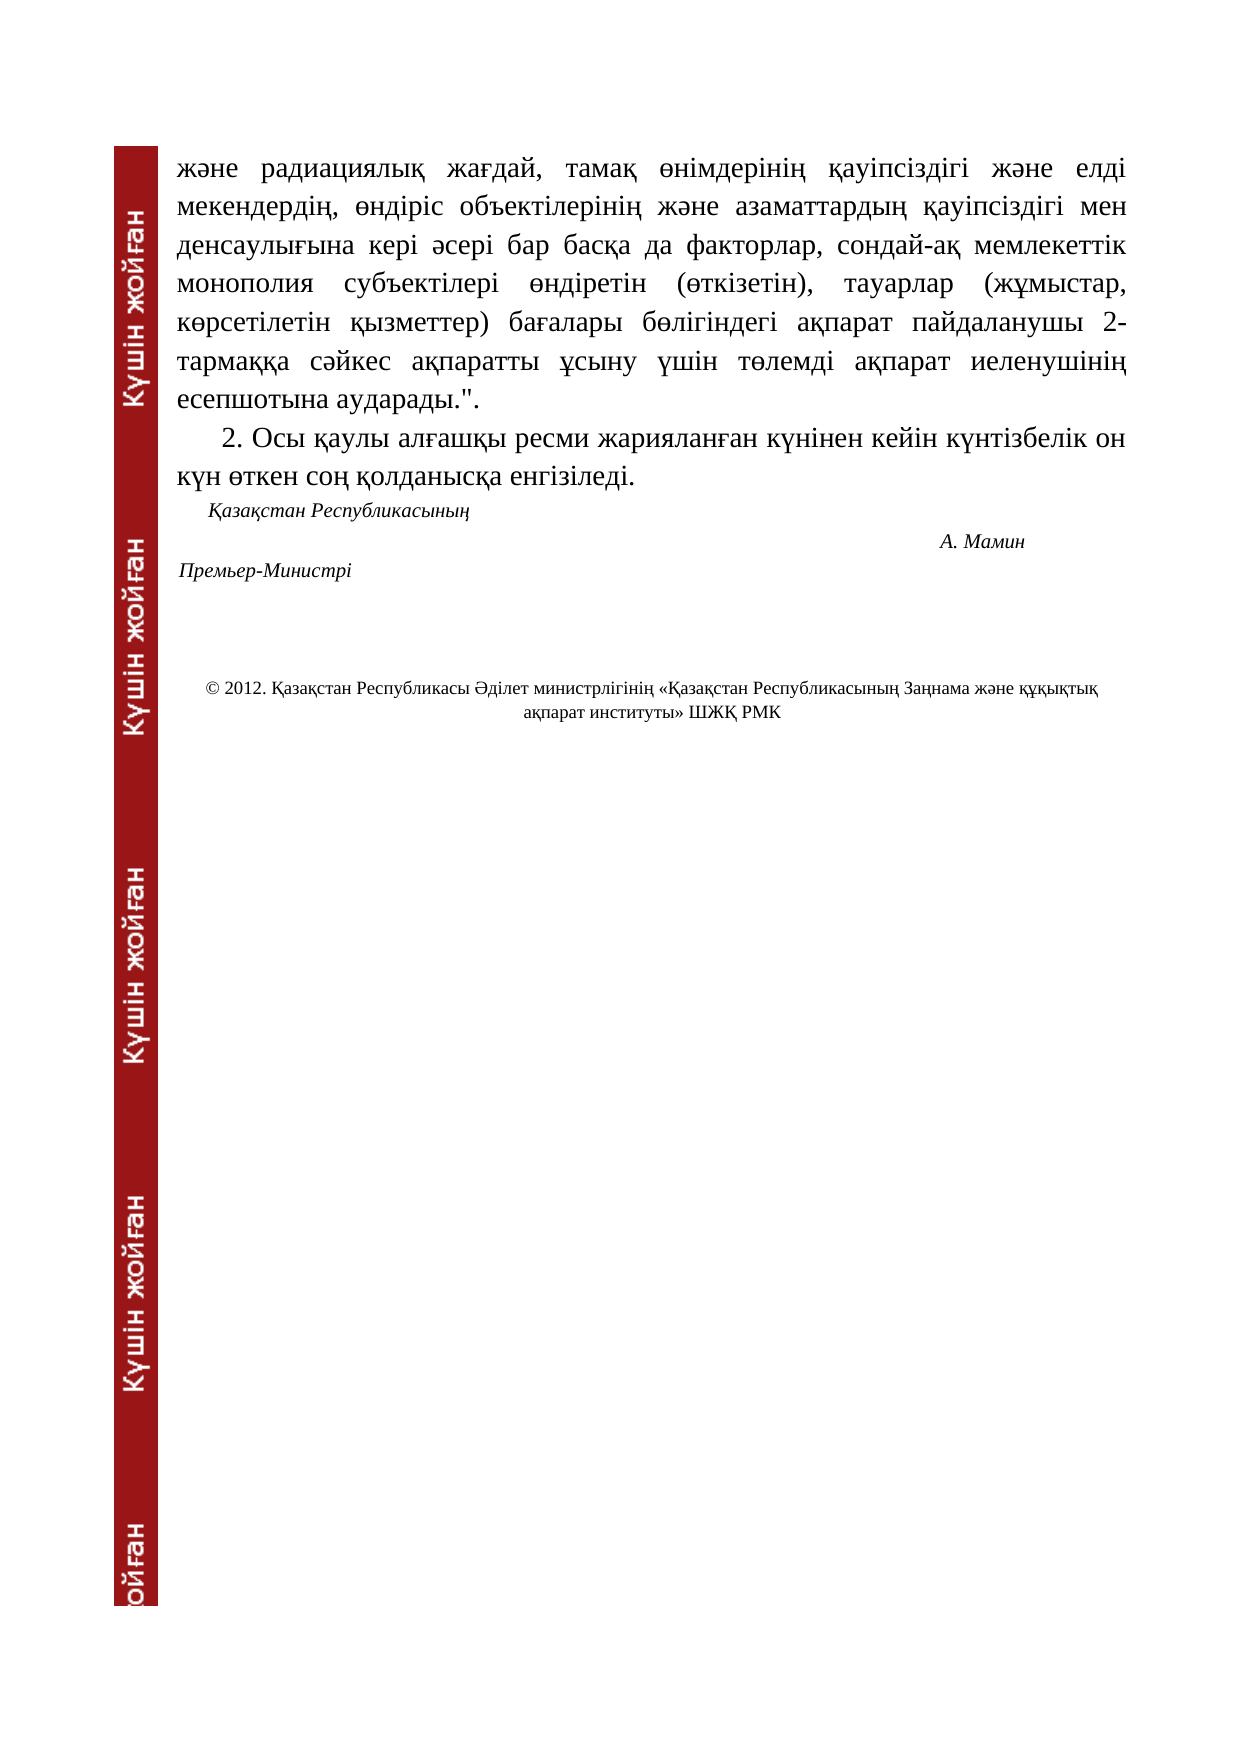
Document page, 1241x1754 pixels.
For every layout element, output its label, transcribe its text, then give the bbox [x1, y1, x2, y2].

picture [114, 723, 158, 1606]
text 2. Осы қаулы алғашқы ресми жарияланған күнінен кейін күнтізбелік он күн өткен соң қолданысқа енгізіледі. [112, 420, 1128, 492]
picture [114, 492, 158, 497]
table_header А. Мамин [939, 497, 1240, 590]
table_header Қазақстан Республикасының Премьер-Министрі [101, 497, 939, 590]
picture [114, 415, 158, 420]
text © 2012. Қазақстан Республикасы Әділет министрлігінің «Қазақстан Республикасының Заңнама және құқықтық ақпарат институты» ШЖҚ РМК [112, 677, 1128, 723]
picture [114, 590, 158, 677]
picture [114, 146, 158, 150]
